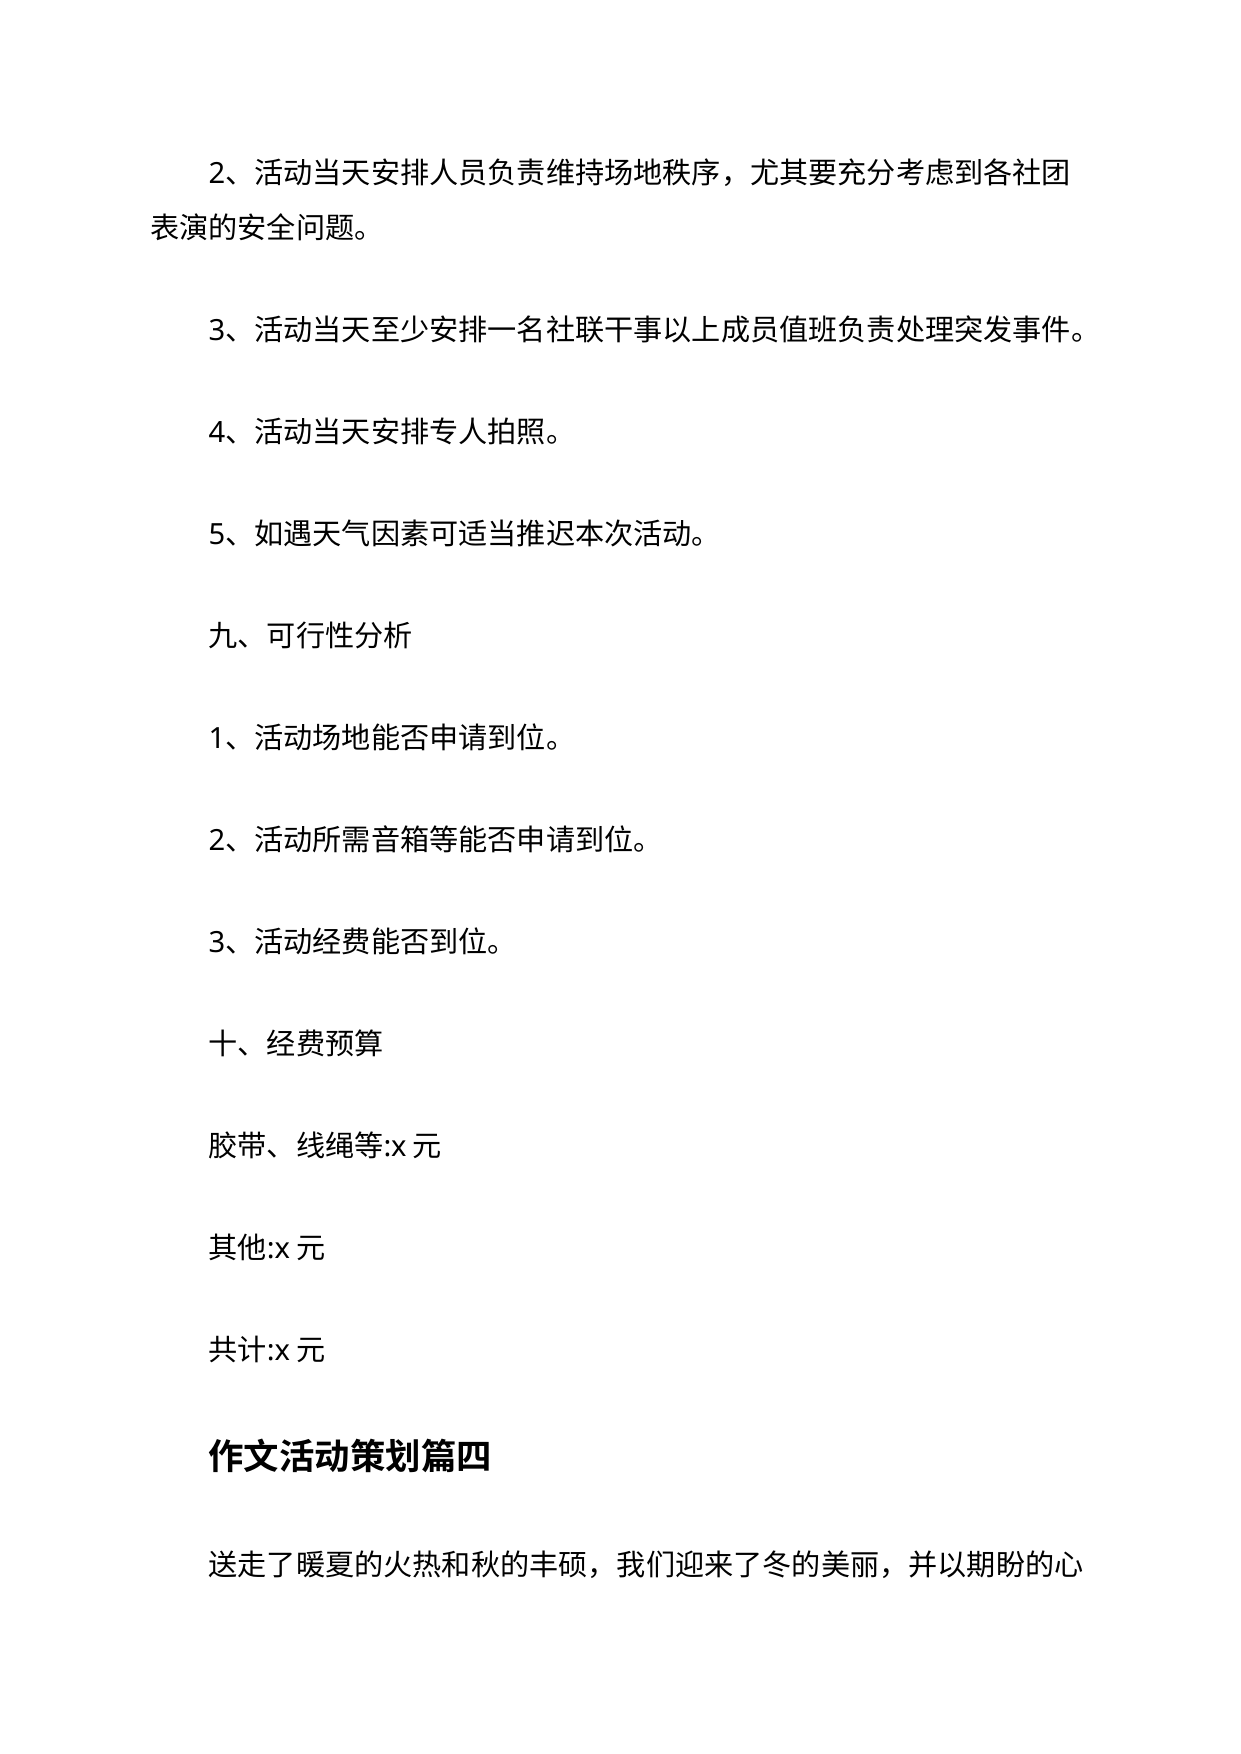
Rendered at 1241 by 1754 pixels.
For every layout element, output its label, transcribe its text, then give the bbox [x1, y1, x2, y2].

text 4、活动当天安排专人拍照。 [150, 409, 1090, 451]
text 其他:x元 [150, 1224, 1090, 1267]
text 3、活动当天至少安排一名社联干事以上成员值班负责处理突发事件。 [150, 307, 1090, 349]
text 2、活动当天安排人员负责维持场地秩序，尤其要充分考虑到各社团表演的安全问题。 [150, 150, 1090, 247]
text 十、经费预算 [150, 1020, 1090, 1063]
text 3、活动经费能否到位。 [150, 918, 1090, 961]
text 2、活动所需音箱等能否申请到位。 [150, 816, 1090, 859]
text 5、如遇天气因素可适当推迟本次活动。 [150, 511, 1090, 553]
text 胶带、线绳等:x元 [150, 1122, 1090, 1164]
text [150, 1542, 1090, 1584]
text 作文活动策划篇四 [150, 1428, 1090, 1479]
text 1、活动场地能否申请到位。 [150, 714, 1090, 757]
text 九、可行性分析 [150, 613, 1090, 655]
text 共计:x元 [150, 1326, 1090, 1368]
